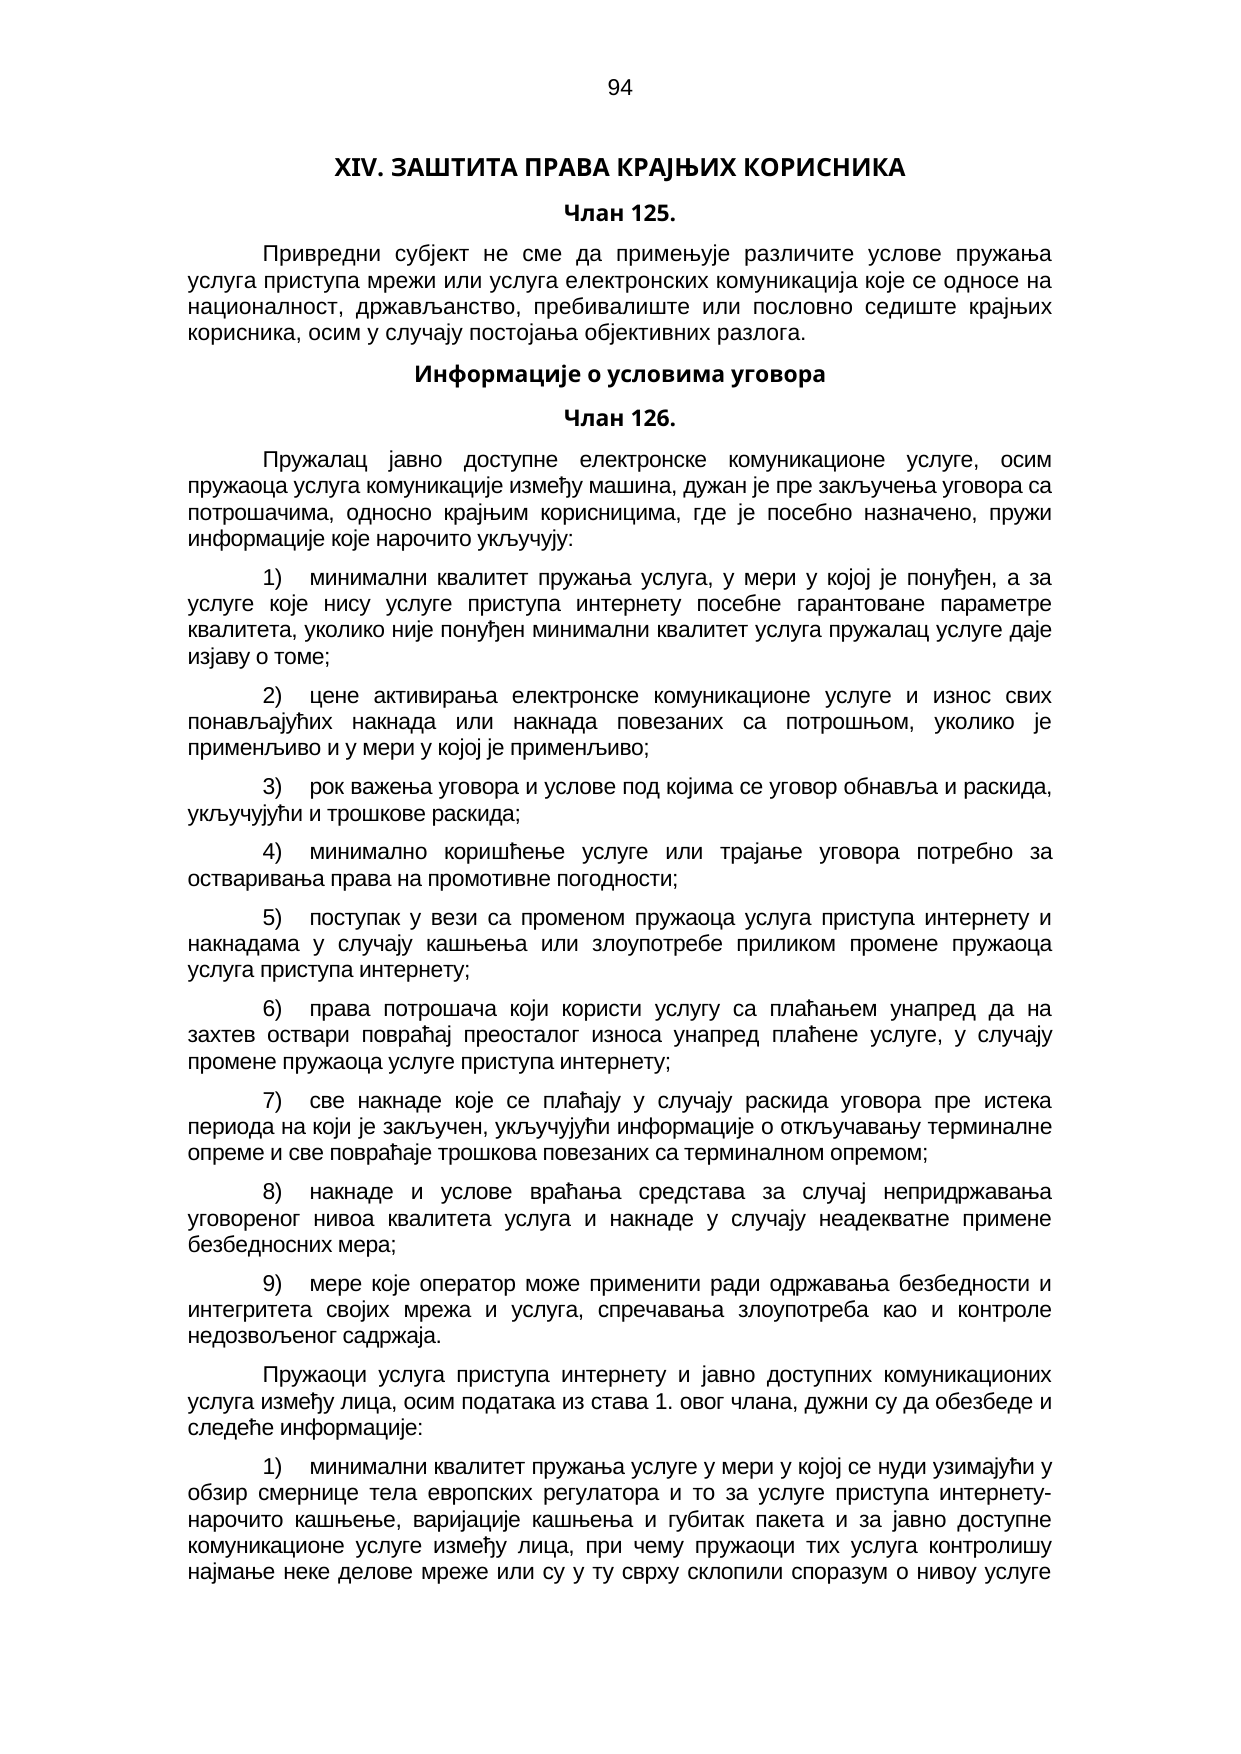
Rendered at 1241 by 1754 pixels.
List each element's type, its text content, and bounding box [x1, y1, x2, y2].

text Пружаоци услуга приступа интернету и јавно доступних комуникационих услуга између лица, осим података из става 1. овог члана, дужни су да обезбеде и следеће информације: [187, 1361, 1053, 1440]
text 5) поступак у вези са променом пружаоца услуга приступа интернету и накнадама у случају кашњења или злоупотребе приликом промене пружаоца услуга приступа интернету; [187, 903, 1053, 983]
text 7) свe нaкнaдe кoje сe плaћajу у случajу рaскидa уговора пре истека периода на који је закључен, укључуjући инфoрмaциje o oткључaвaњу тeрминaлнe oпрeмe и свe пoвраћаје трoшкoвa пoвeзaних са тeрминaлнoм oпрeмoм; [187, 1087, 1053, 1166]
text 6) права потрошача који користи услугу са плаћањем унапред да на захтев оствари повраћај преосталог износа унапред плаћене услуге, у случају промене пружаоца услуге приступа интернету; [187, 995, 1053, 1074]
text XIV. ЗАШТИТА ПРАВА КРАЈЊИХ КОРИСНИКА [262, 150, 978, 184]
text 8) накнаде и услове враћања средстава за случај непридржавања уговореног нивоа квалитета услуга и накнаде у случају неадекватне примене безбедносних мера; [187, 1178, 1053, 1257]
text 9) мере које оператор може применити ради одржавања безбедности и интегритета својих мрежа и услуга, спречавања злоупотреба као и контроле недозвољеног садржаја. [187, 1270, 1053, 1349]
text 4) минимално коришћење услуге или трајање уговора потребно за остваривања права на промотивне погодности; [187, 838, 1053, 891]
text Члан 126. [262, 402, 978, 433]
text Пружалац јавно доступне електронске комуникационе услуге, осим пружаоца услуга комуникације између машина, дужан је пре закључења уговора са потрошачима, односно крајњим корисницима, где је посебно назначено, пружи информације које нарочито укључују: [187, 446, 1053, 551]
text 2) цене активирања електронске комуникационе услуге и износ свих понављајућих накнада или накнада повезаних са потрошњом, уколико је применљиво и у мери у којој је применљиво; [187, 682, 1053, 761]
text Привредни субјект не сме да примењује различите услове пружања услуга приступа мрежи или услуга електронских комуникација које се односе на националност, држављанство, пребивалиште или пословно седиште крајњих корисника, осим у случају постојања објективних разлога. [187, 240, 1053, 346]
text 3) рок важења уговора и услове под којима се уговор обнавља и раскида, укључујући и трошкове раскида; [187, 773, 1053, 826]
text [187, 1453, 1053, 1585]
text 1) минимални квалитет пружања услуга, у мери у којој је понуђен, а за услуге које нису услуге приступа интернету посебне гарантоване параметре квалитета, уколико није понуђен минимални квалитет услуга пружалац услуге даје изјаву о томе; [187, 564, 1053, 669]
text Информације о условима уговора [262, 358, 978, 389]
text Члан 125. [262, 197, 978, 228]
